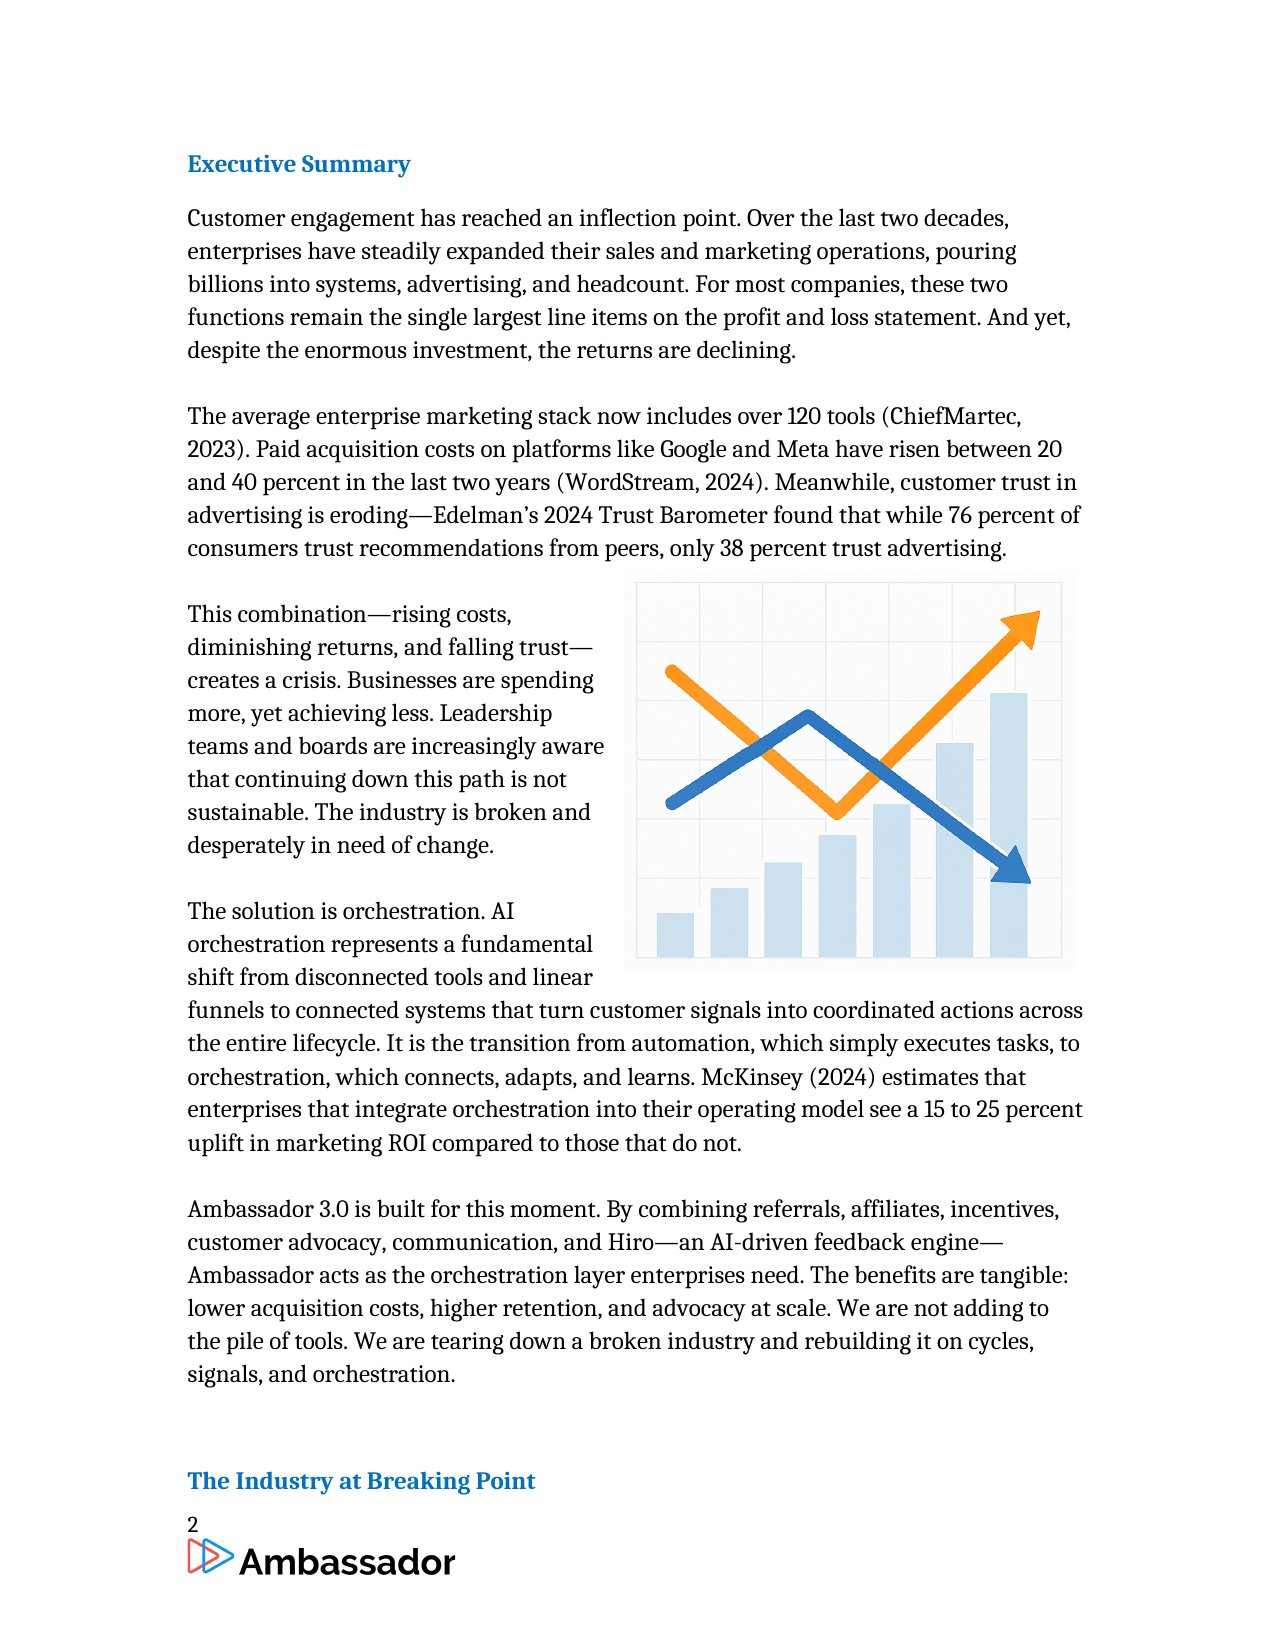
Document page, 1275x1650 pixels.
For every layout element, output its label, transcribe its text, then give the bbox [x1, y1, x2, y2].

text Customer engagement has reached an inflection point. Over the last two decades, enterprises have steadily expanded their sales and marketing operations, pouring billions into systems, advertising, and headcount. For most companies, these two functions remain the single largest line items on the profit and loss statement. And yet, despite the enormous investment, the returns are declining. The average enterprise marketing stack now includes over 120 tools (ChiefMartec, 2023). Paid acquisition costs on platforms like Google and Meta have risen between 20 and 40 percent in the last two years (WordStream, 2024). Meanwhile, customer trust in advertising is eroding—Edelman’s 2024 Trust Barometer found that while 76 percent of consumers trust recommendations from peers, only 38 percent trust advertising. This combination—rising costs, diminishing returns, and falling trust—creates a crisis. Businesses are spending more, yet achieving less. Leadership teams and boards are increasingly aware that continuing down this path is not sustainable. The industry is broken and desperately in need of change. The solution is orchestration. AI orchestration represents a fundamental shift from disconnected tools and linear funnels to connected systems that turn customer signals into coordinated actions across the entire lifecycle. It is the transition from automation, which simply executes tasks, to orchestration, which connects, adapts, and learns. McKinsey (2024) estimates that enterprises that integrate orchestration into their operating model see a 15 to 25 percent uplift in marketing ROI compared to those that do not. Ambassador 3.0 is built for this moment. By combining referrals, affiliates, incentives, customer advocacy, communication, and Hiro—an AI-driven feedback engine—Ambassador acts as the orchestration layer enterprises need. The benefits are tangible: lower acquisition costs, higher retention, and advocacy at scale. We are not adding to the pile of tools. We are tearing down a broken industry and rebuilding it on cycles, signals, and orchestration. [187, 204, 1087, 1388]
picture [187, 1538, 456, 1575]
text Executive Summary [187, 150, 1087, 179]
text The Industry at Breaking Point [187, 1467, 1087, 1496]
picture [623, 570, 1075, 972]
